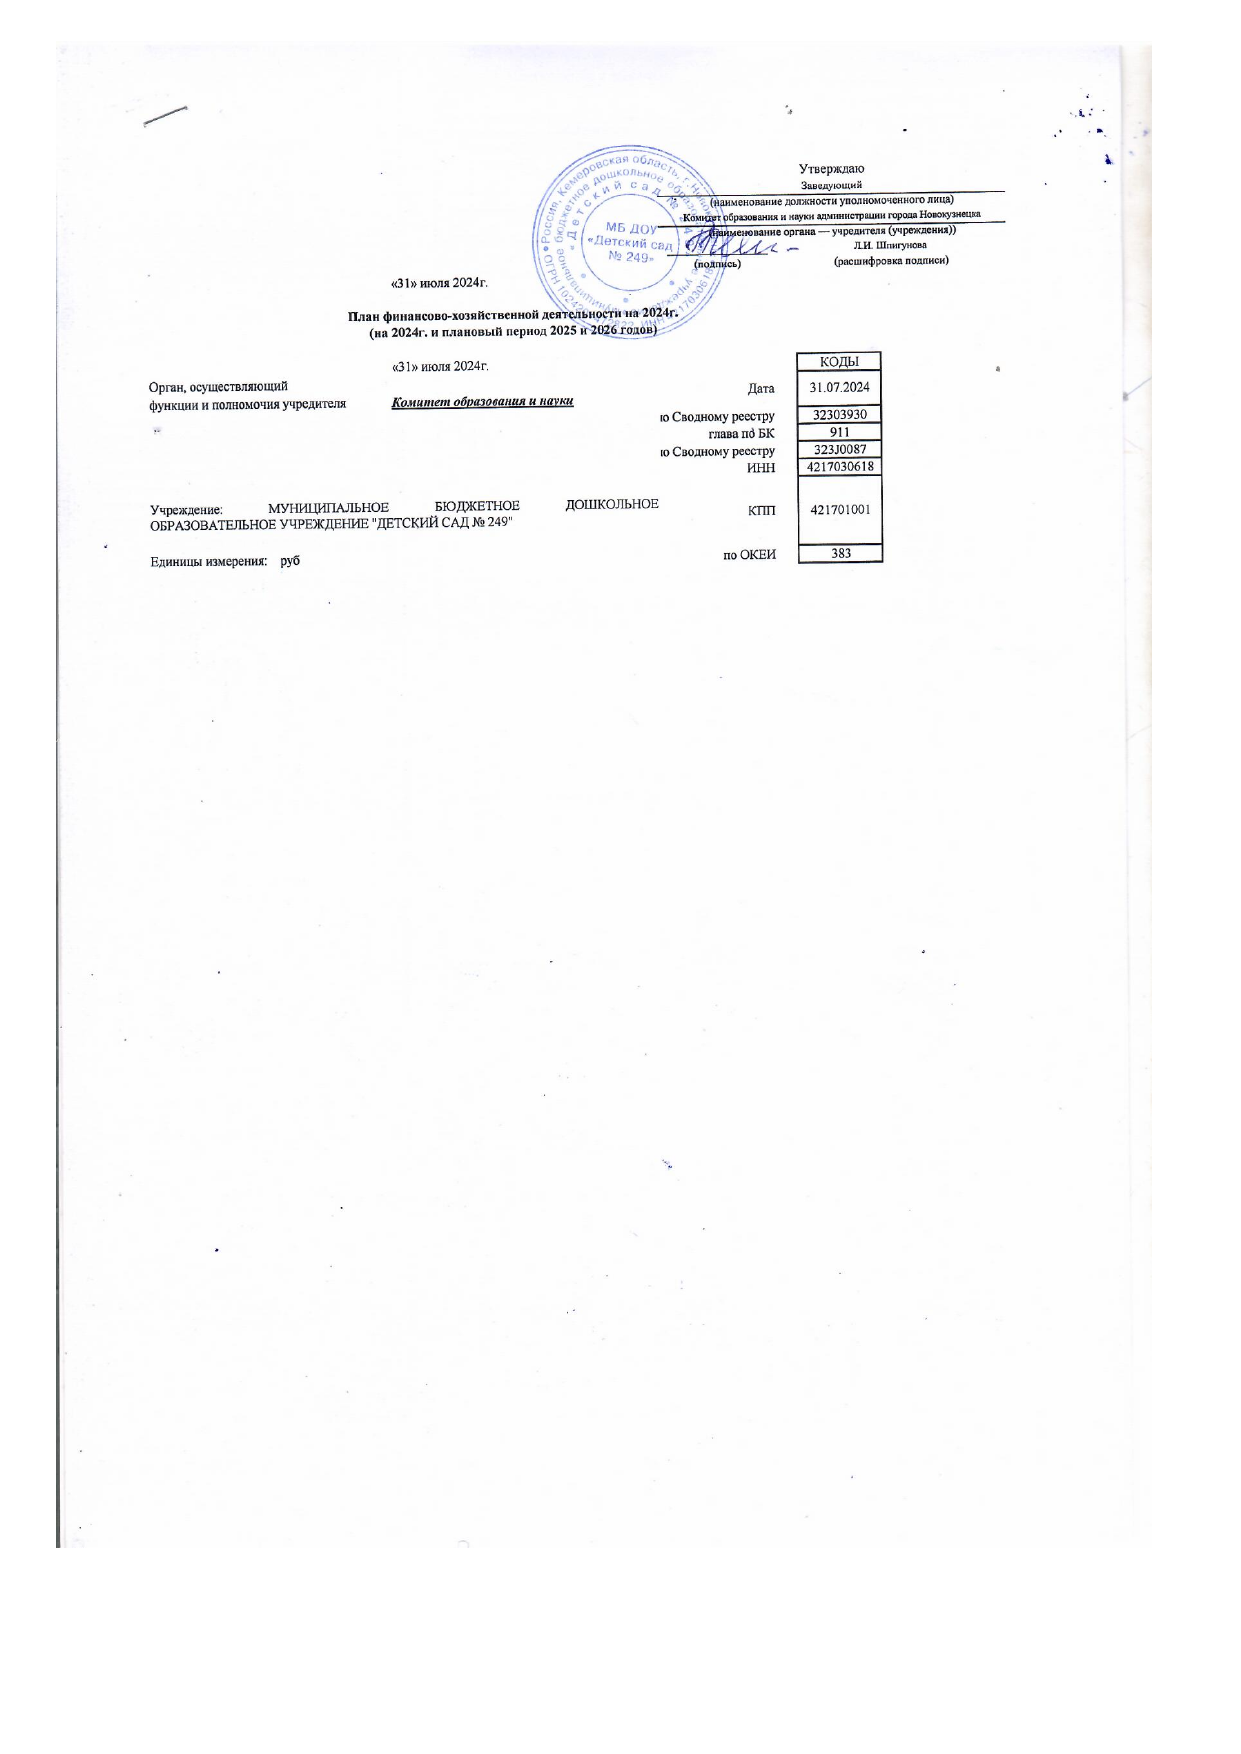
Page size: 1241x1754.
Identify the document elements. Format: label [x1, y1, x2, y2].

picture [56, 41, 1152, 1548]
